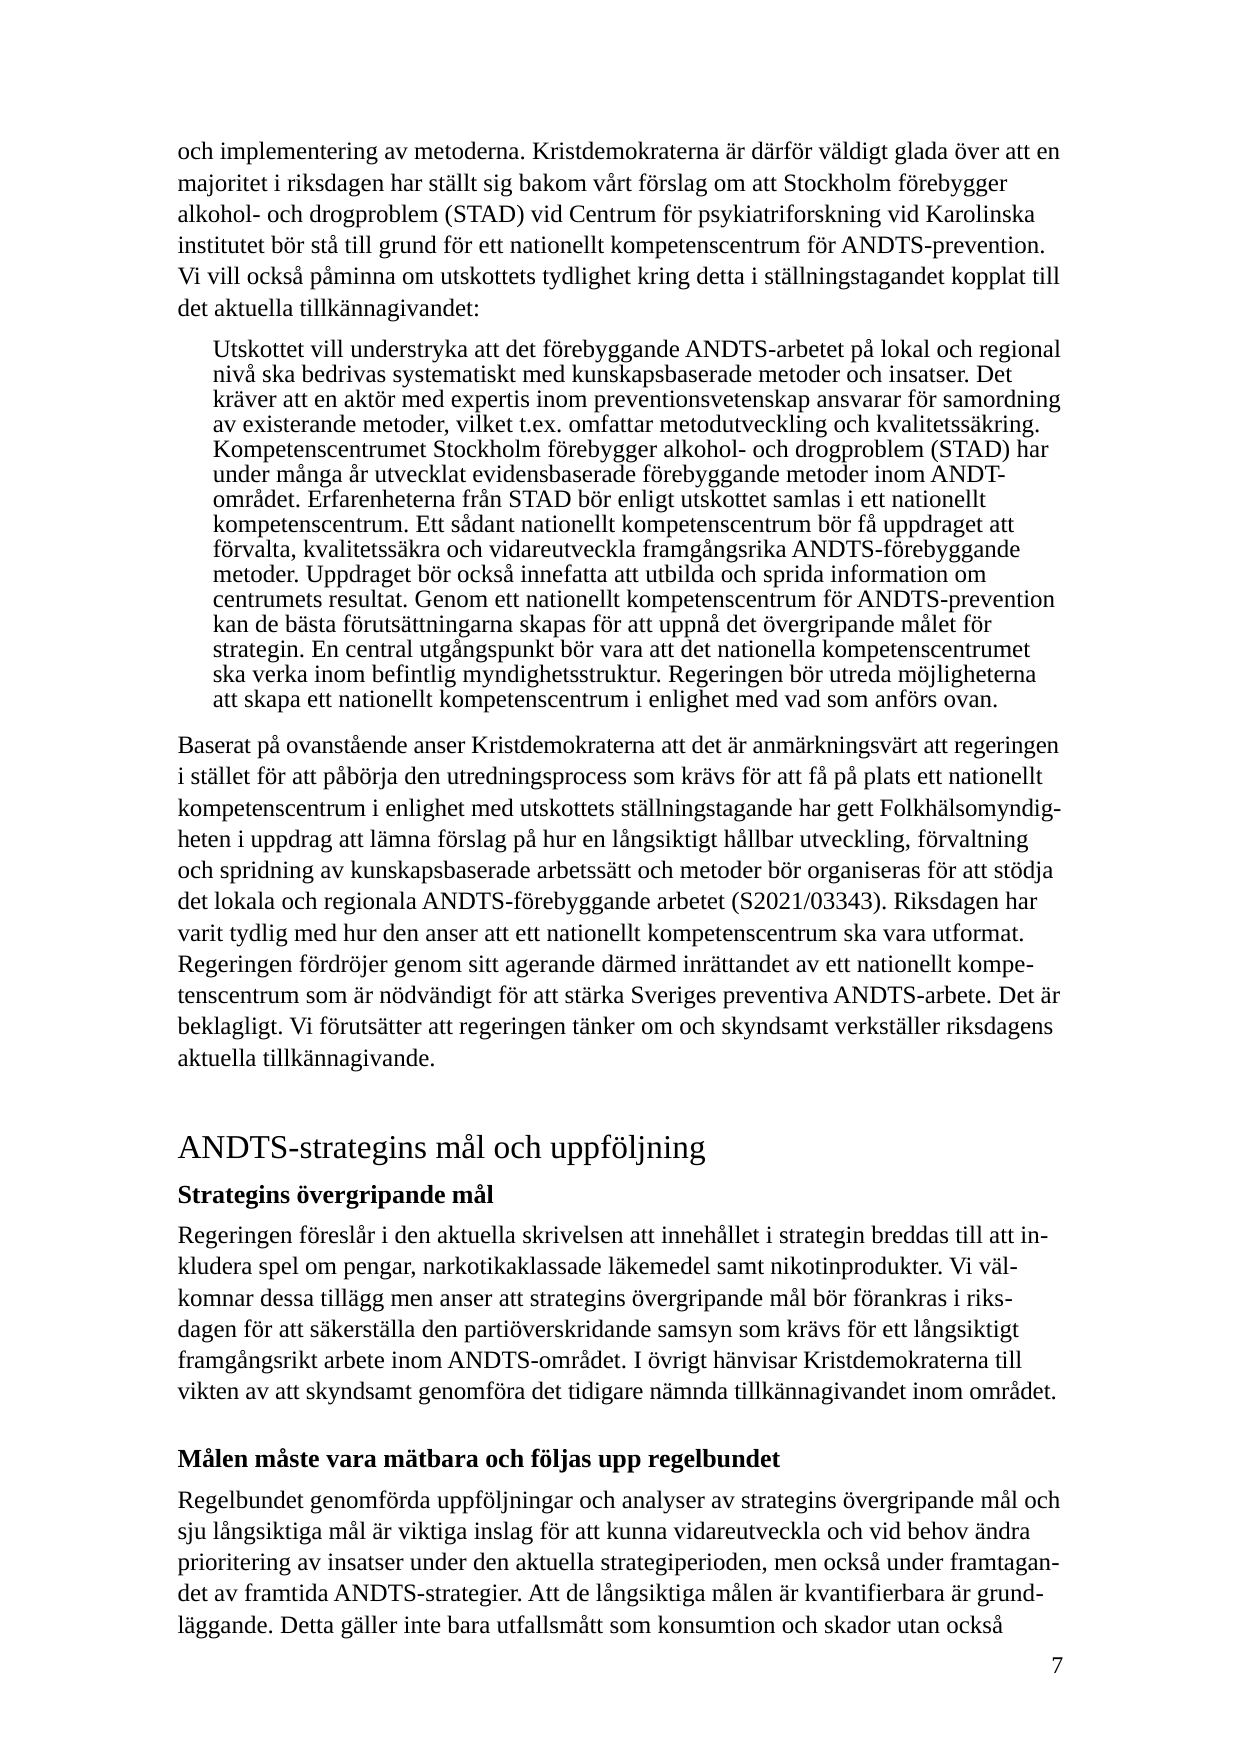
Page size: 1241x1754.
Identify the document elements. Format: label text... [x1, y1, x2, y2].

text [177, 134, 1063, 321]
text Regeringen föreslår i den aktuella skrivelsen att innehållet i strategin breddas till att inkludera spel om pengar, narkotikaklassade läkemedel samt nikotinprodukter. Vi välkomnar dessa tillägg men anser att strategins övergripande mål bör förankras i riksdagen för att säkerställa den partiöverskridande samsyn som krävs för ett långsiktigt framgångsrikt arbete inom ANDTS-området. I övrigt hänvisar Kristdemokraterna till vikten av att skyndsamt genomföra det tidigare nämnda tillkännagivandet inom området. [177, 1218, 1063, 1405]
text Utskottet vill understryka att det förebyggande ANDTS-arbetet på lokal och regional nivå ska bedrivas systematiskt med kunskapsbaserade metoder och insatser. Det kräver att en aktör med expertis inom preventionsvetenskap ansvarar för samordning av existerande metoder, vilket t.ex. omfattar metodutveckling och kvalitetssäkring. Kompetenscentrumet Stockholm förebygger alkohol- och drogproblem (STAD) har under många år utvecklat evidensbaserade förebyggande metoder inom ANDT-området. Erfarenheterna från STAD bör enligt utskottet samlas i ett nationellt kompetenscentrum. Ett sådant nationellt kompetenscentrum bör få uppdraget att förvalta, kvalitetssäkra och vidareutveckla framgångsrika ANDTS-förebyggande metoder. Uppdraget bör också innefatta att utbilda och sprida information om centrumets resultat. Genom ett nationellt kompetenscentrum för ANDTS-prevention kan de bästa förutsättningarna skapas för att uppnå det övergripande målet för strategin. En central utgångspunkt bör vara att det nationella kompetenscentrumet ska verka inom befintlig myndighetsstruktur. Regeringen bör utreda möjligheterna att skapa ett nationellt kompetenscentrum i enlighet med vad som anförs ovan. [213, 337, 1063, 712]
subtitle Målen måste vara mätbara och följas upp regelbundet [177, 1443, 1063, 1474]
subtitle ANDTS-strategins mål och uppföljning [177, 1134, 1063, 1165]
subtitle Strategins övergripande mål [177, 1178, 1063, 1209]
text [177, 1482, 1063, 1638]
text Baserat på ovanstående anser Kristdemokraterna att det är anmärkningsvärt att regeringen i stället för att påbörja den utredningsprocess som krävs för att få på plats ett nationellt kompetenscentrum i enlighet med utskottets ställningstagande har gett Folkhälsomyndigheten i uppdrag att lämna förslag på hur en långsiktigt hållbar utveckling, förvaltning och spridning av kunskapsbaserade arbetssätt och metoder bör organiseras för att stödja det lokala och regionala ANDTS-förebyggande arbetet (S2021/03343). Riksdagen har varit tydlig med hur den anser att ett nationellt kompetenscentrum ska vara utformat. Regeringen fördröjer genom sitt agerande därmed inrättandet av ett nationellt kompetenscentrum som är nödvändigt för att stärka Sveriges preventiva ANDTS-arbete. Det är beklagligt. Vi förutsätter att regeringen tänker om och skyndsamt verkställer riksdagens aktuella tillkännagivande. [177, 728, 1063, 1071]
